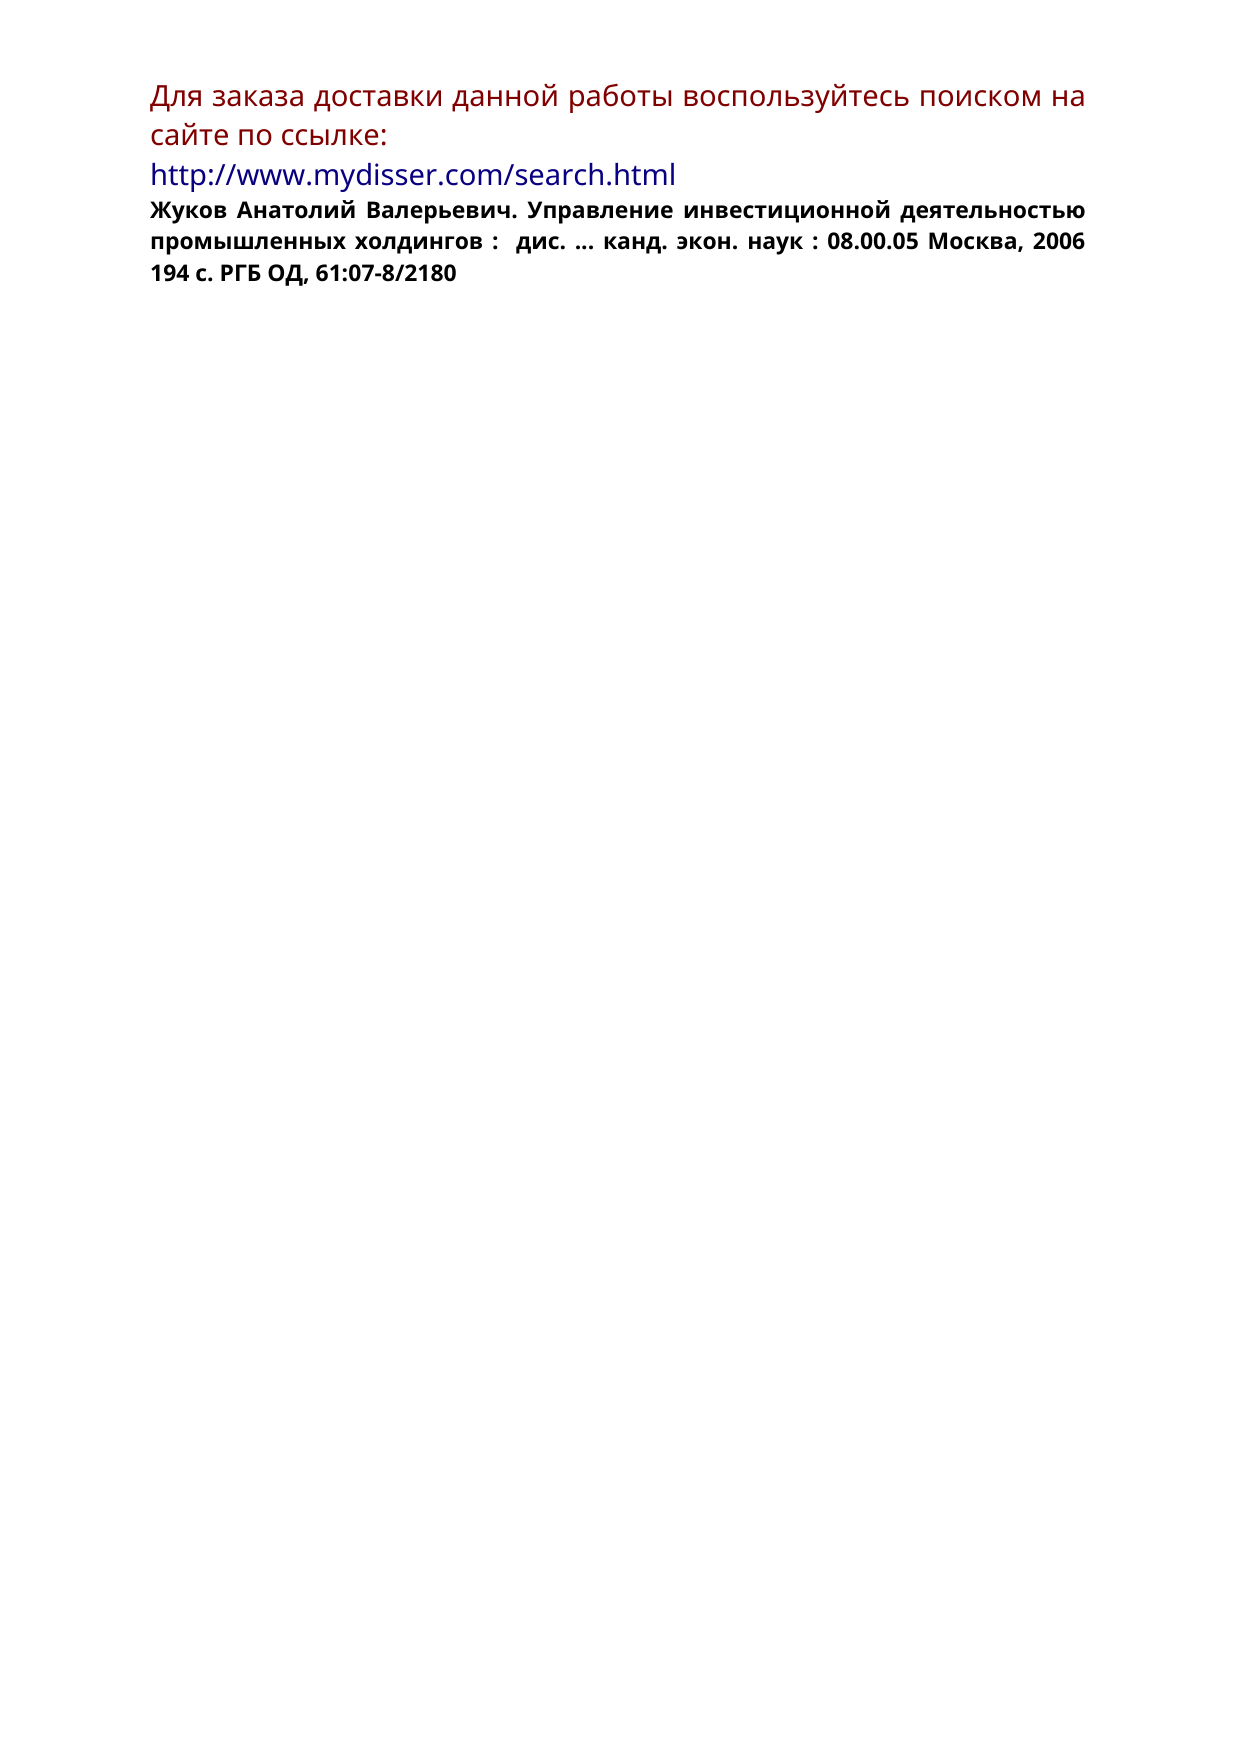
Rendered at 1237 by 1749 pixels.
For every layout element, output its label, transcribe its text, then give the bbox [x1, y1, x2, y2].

text Жуков Анатолий Валерьевич. Управление инвестиционной деятельностью промышленных холдингов : дис. ... канд. экон. наук : 08.00.05 Москва, 2006 194 с. РГБ ОД, 61:07-8/2180 [150, 194, 1086, 288]
